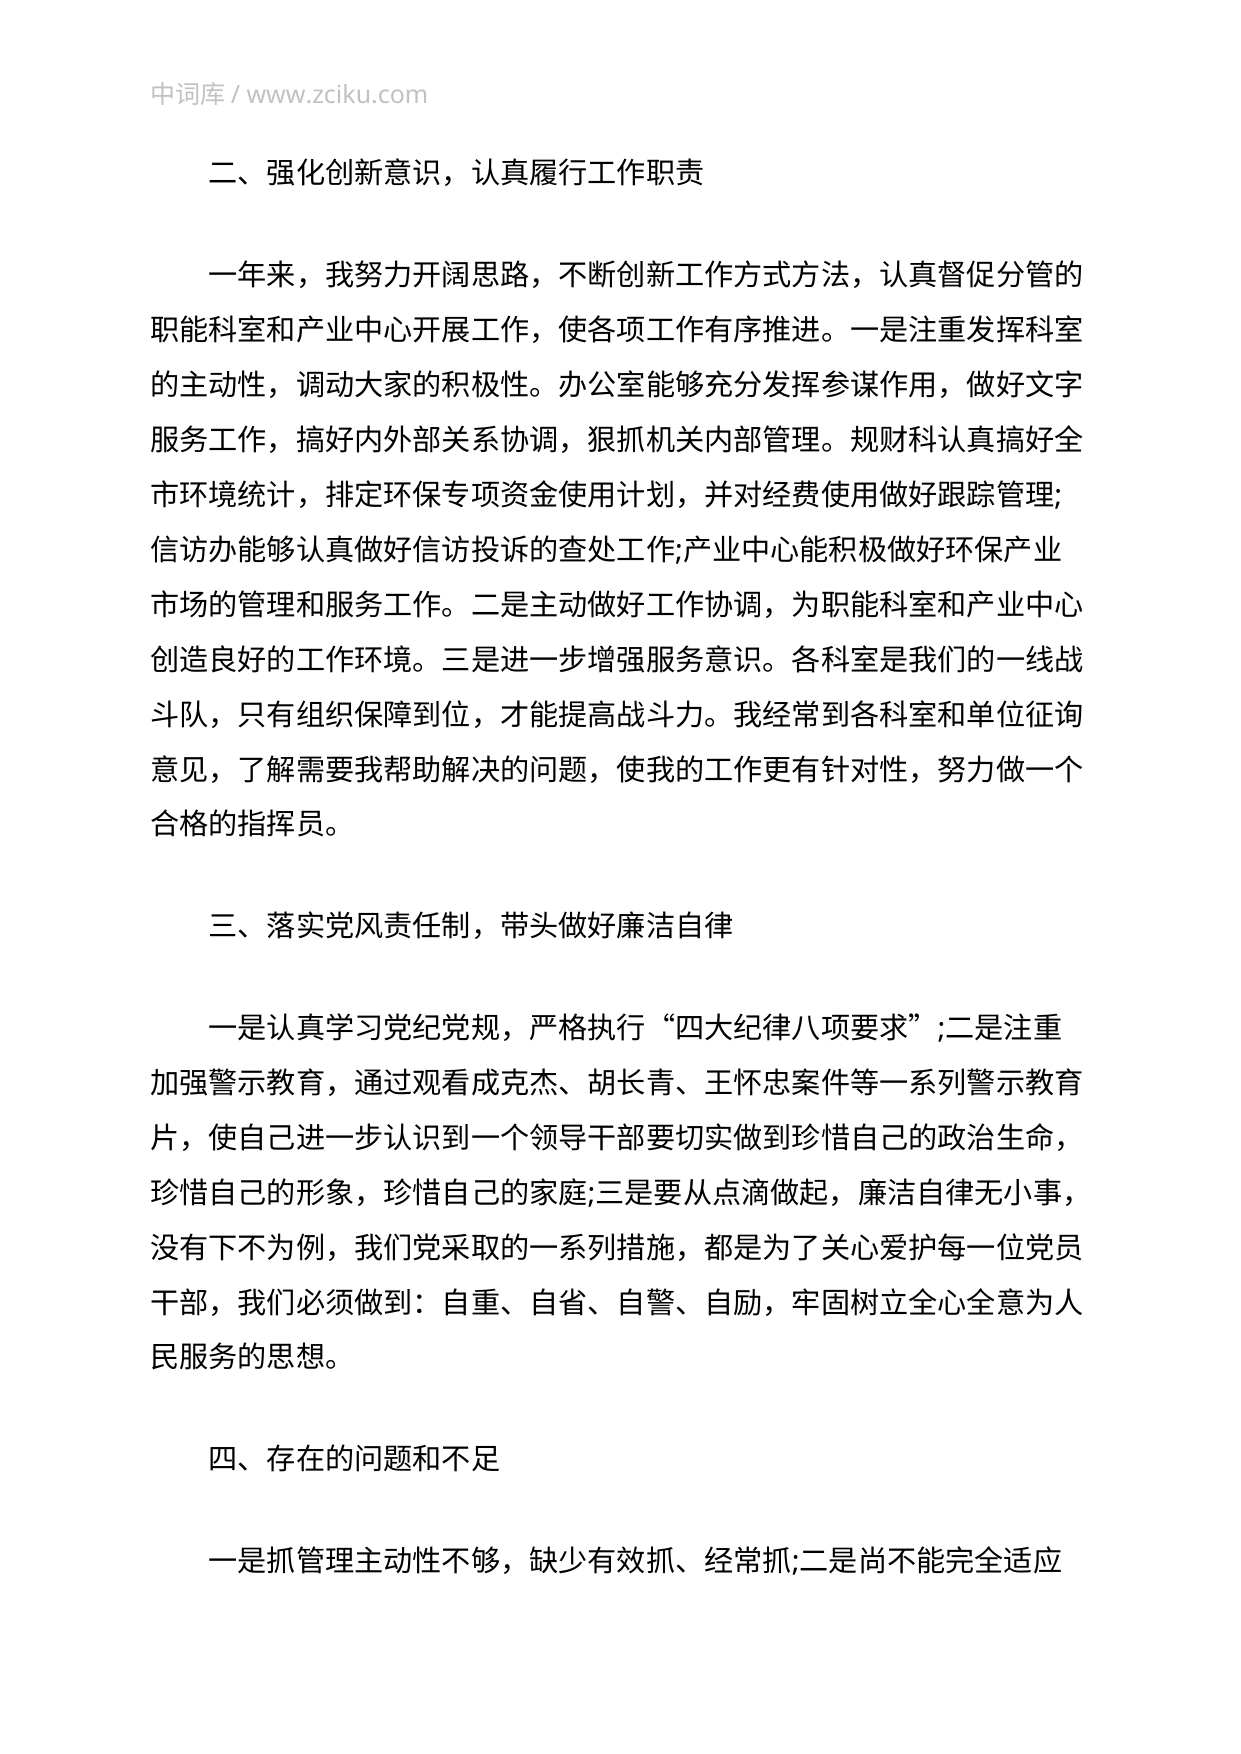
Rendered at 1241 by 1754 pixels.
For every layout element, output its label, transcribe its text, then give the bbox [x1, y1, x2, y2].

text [150, 1538, 1090, 1580]
text 一年来，我努力开阔思路，不断创新工作方式方法，认真督促分管的职能科室和产业中心开展工作，使各项工作有序推进。一是注重发挥科室的主动性，调动大家的积极性。办公室能够充分发挥参谋作用，做好文字服务工作，搞好内外部关系协调，狠抓机关内部管理。规财科认真搞好全市环境统计，排定环保专项资金使用计划，并对经费使用做好跟踪管理;信访办能够认真做好信访投诉的查处工作;产业中心能积极做好环保产业市场的管理和服务工作。二是主动做好工作协调，为职能科室和产业中心创造良好的工作环境。三是进一步增强服务意识。各科室是我们的一线战斗队，只有组织保障到位，才能提高战斗力。我经常到各科室和单位征询意见，了解需要我帮助解决的问题，使我的工作更有针对性，努力做一个合格的指挥员。 [150, 252, 1090, 843]
text 四、存在的问题和不足 [150, 1436, 1090, 1478]
text 二、强化创新意识，认真履行工作职责 [150, 150, 1090, 192]
text 一是认真学习党纪党规，严格执行“四大纪律八项要求”;二是注重加强警示教育，通过观看成克杰、胡长青、王怀忠案件等一系列警示教育片，使自己进一步认识到一个领导干部要切实做到珍惜自己的政治生命，珍惜自己的形象，珍惜自己的家庭;三是要从点滴做起，廉洁自律无小事，没有下不为例，我们党采取的一系列措施，都是为了关心爱护每一位党员干部，我们必须做到：自重、自省、自警、自励，牢固树立全心全意为人民服务的思想。 [150, 1004, 1090, 1376]
text 三、落实党风责任制，带头做好廉洁自律 [150, 903, 1090, 945]
